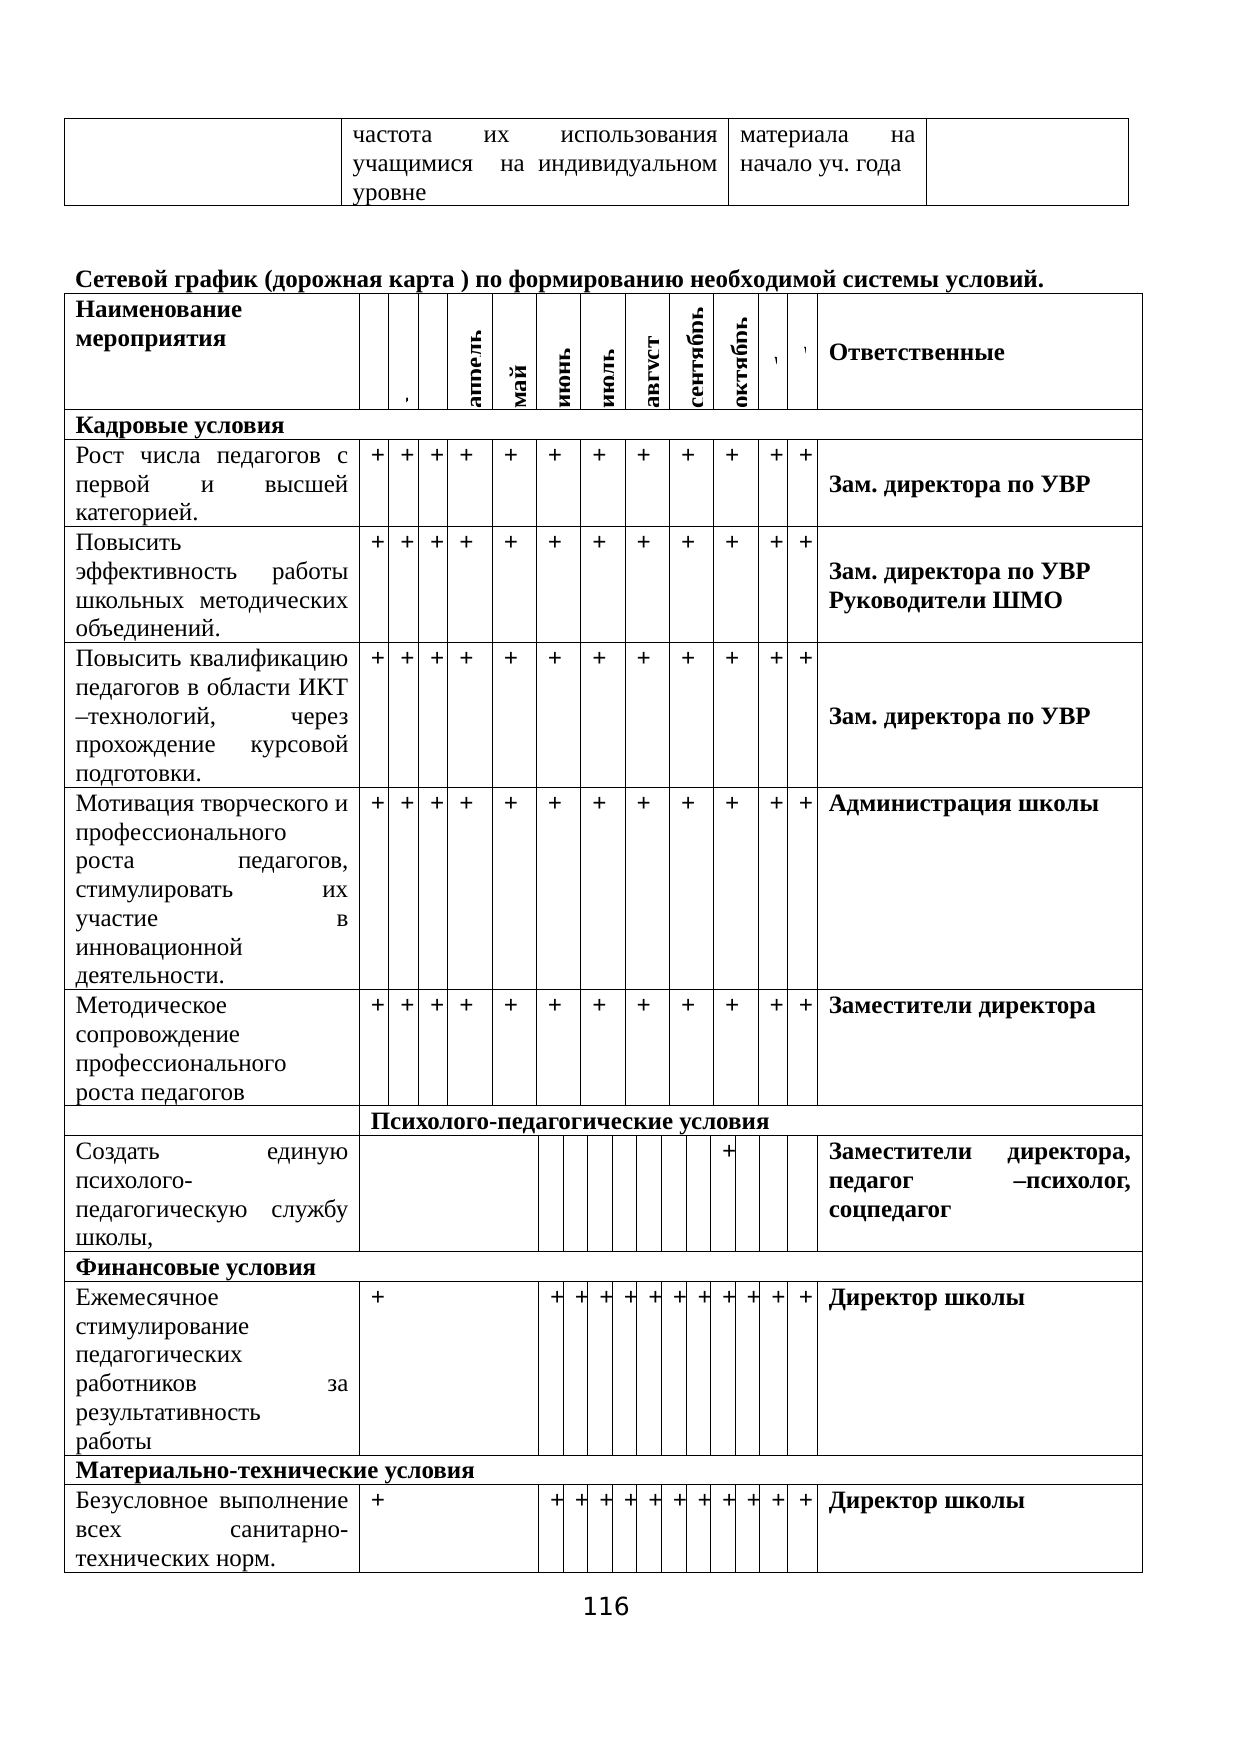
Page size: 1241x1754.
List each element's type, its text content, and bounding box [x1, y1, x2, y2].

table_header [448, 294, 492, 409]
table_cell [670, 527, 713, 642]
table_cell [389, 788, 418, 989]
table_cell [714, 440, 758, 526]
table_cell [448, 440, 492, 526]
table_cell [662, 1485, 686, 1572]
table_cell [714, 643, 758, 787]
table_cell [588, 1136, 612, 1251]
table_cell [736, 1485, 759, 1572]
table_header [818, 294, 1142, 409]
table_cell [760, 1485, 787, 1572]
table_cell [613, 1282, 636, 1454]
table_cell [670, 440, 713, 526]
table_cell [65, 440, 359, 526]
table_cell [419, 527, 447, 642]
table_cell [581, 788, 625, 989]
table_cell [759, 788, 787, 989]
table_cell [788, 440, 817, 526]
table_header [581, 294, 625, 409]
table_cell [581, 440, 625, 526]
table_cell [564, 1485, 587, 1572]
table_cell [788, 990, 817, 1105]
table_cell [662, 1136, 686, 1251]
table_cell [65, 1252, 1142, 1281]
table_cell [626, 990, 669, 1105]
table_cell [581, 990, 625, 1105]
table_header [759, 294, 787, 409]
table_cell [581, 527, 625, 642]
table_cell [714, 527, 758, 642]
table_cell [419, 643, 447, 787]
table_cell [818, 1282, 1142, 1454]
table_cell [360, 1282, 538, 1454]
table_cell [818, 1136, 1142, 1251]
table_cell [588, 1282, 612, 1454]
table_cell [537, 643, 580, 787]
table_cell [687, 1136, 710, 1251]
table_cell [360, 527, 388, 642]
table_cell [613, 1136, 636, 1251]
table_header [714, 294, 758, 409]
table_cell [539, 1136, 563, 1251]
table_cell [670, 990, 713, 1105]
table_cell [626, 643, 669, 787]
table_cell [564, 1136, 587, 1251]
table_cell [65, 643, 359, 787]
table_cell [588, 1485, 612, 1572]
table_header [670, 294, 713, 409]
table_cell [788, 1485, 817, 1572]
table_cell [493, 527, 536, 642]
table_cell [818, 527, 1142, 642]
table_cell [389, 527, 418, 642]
text Сетевой график (дорожная карта ) по формированию необходимой системы условий. [75, 264, 1137, 293]
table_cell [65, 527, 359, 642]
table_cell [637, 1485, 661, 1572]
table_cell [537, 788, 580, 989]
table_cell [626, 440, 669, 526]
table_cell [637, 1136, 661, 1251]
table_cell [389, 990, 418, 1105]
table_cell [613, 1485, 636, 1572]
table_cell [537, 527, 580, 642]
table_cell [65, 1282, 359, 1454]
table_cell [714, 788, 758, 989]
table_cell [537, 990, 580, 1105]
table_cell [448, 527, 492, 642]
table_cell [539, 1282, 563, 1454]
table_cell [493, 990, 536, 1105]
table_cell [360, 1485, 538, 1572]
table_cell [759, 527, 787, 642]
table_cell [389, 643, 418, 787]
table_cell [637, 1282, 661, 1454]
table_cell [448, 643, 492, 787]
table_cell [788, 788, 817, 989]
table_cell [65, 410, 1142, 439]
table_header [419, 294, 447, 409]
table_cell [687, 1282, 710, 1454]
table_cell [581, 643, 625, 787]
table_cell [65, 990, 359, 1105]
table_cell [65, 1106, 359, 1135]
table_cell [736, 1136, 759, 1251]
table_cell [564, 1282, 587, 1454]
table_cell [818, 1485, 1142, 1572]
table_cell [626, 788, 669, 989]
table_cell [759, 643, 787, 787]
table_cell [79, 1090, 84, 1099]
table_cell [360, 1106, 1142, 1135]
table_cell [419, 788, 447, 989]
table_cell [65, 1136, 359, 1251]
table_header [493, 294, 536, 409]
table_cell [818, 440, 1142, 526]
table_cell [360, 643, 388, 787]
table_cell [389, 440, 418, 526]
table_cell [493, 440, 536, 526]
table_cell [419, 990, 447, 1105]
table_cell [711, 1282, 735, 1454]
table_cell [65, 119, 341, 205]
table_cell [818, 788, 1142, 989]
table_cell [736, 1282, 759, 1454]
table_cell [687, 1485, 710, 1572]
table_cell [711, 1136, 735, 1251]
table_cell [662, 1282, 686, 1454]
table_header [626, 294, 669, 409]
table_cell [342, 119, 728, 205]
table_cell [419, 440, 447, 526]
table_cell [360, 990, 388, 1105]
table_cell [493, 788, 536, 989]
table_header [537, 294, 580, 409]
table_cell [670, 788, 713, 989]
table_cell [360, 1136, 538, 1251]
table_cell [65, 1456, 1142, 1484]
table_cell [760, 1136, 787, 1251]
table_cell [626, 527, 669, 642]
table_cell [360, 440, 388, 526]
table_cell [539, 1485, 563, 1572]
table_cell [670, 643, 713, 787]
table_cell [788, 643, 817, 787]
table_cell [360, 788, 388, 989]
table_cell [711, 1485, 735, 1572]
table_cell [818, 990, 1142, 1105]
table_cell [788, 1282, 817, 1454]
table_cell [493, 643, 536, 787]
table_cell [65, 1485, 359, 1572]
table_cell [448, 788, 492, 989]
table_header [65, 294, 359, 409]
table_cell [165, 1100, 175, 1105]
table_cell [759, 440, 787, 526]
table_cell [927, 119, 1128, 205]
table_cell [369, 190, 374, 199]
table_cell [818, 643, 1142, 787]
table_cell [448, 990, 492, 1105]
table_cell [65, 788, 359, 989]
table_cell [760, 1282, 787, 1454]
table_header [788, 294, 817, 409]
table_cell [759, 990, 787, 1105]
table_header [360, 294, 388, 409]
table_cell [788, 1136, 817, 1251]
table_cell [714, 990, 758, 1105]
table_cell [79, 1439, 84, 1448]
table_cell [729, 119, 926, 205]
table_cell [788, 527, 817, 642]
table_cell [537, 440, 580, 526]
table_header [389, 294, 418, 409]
